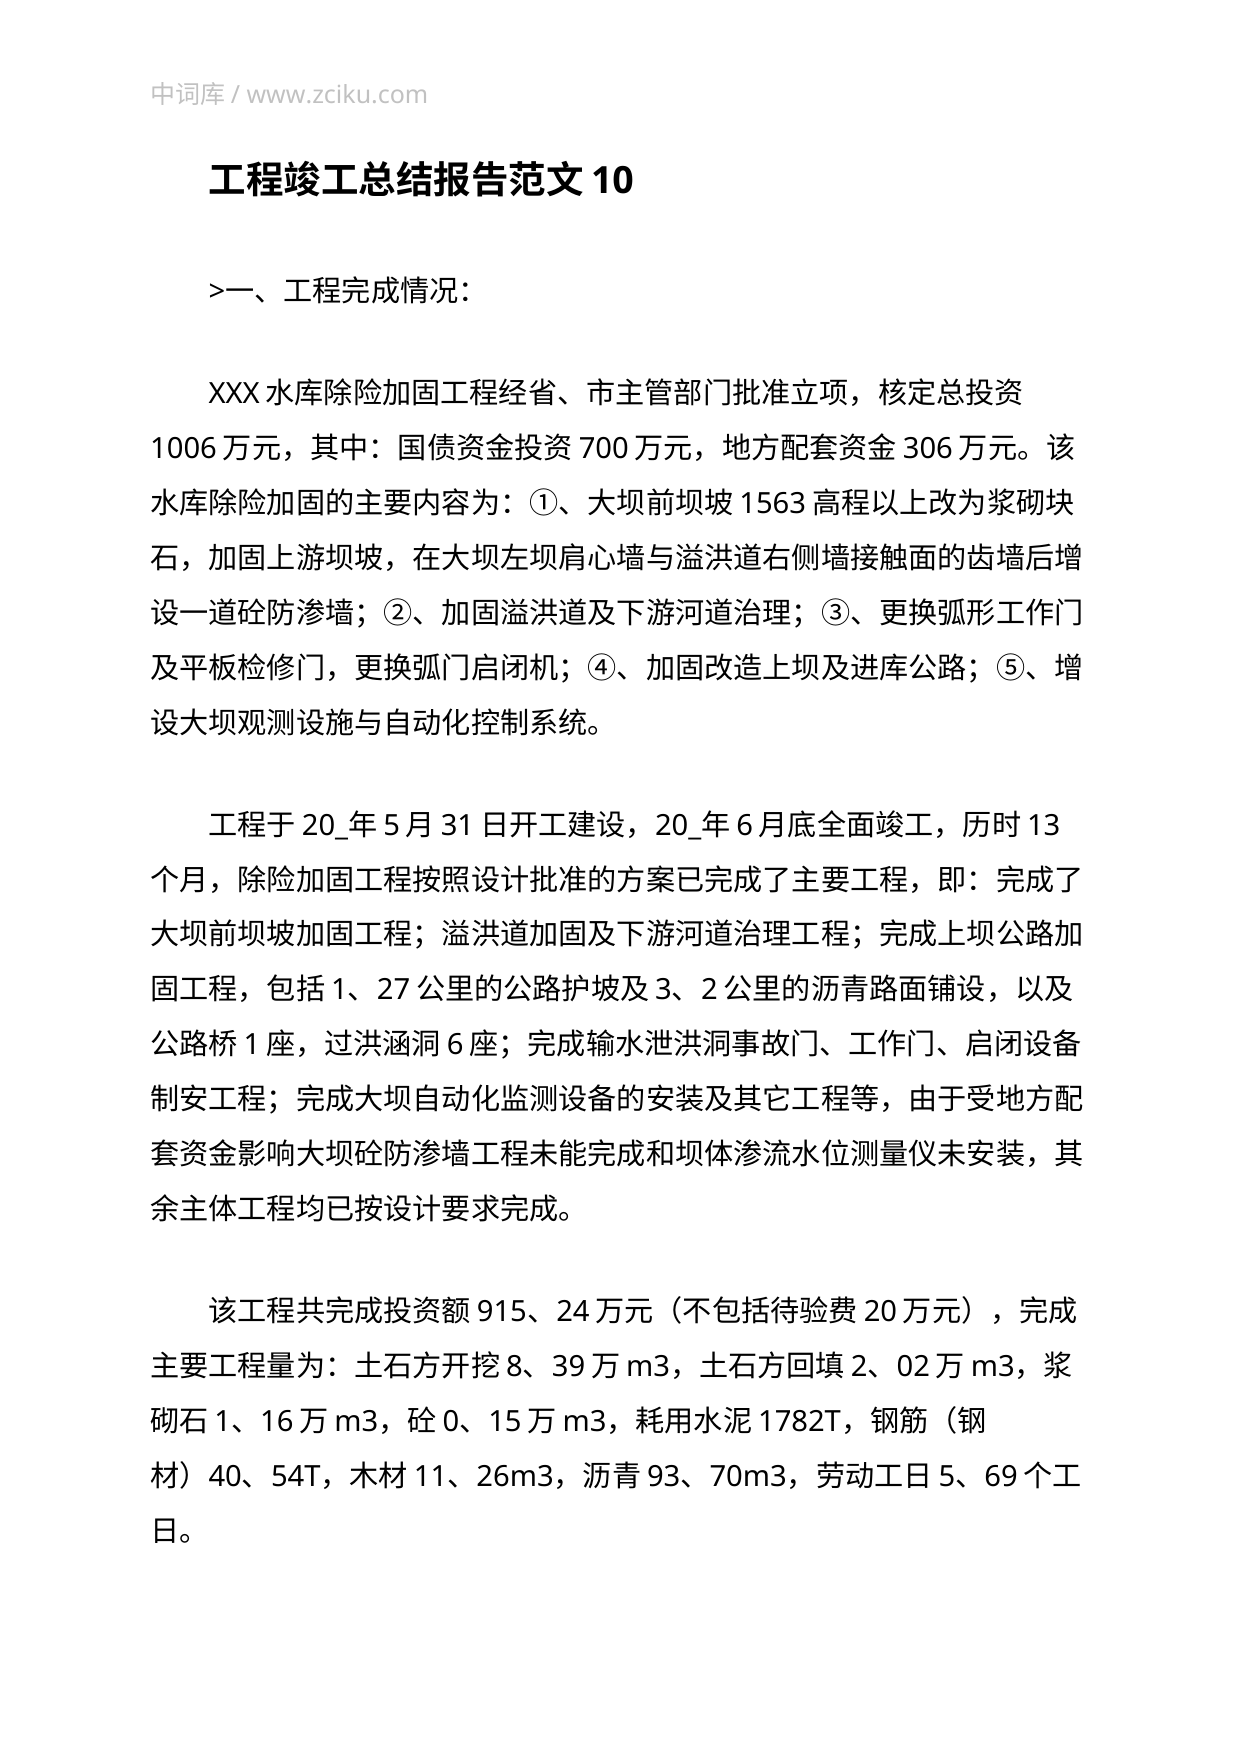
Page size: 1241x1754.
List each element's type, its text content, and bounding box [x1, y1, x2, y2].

text 工程于20_年5月31日开工建设，20_年6月底全面竣工，历时13个月，除险加固工程按照设计批准的方案已完成了主要工程，即：完成了大坝前坝坡加固工程；溢洪道加固及下游河道治理工程；完成上坝公路加固工程，包括1、27公里的公路护坡及3、2公里的沥青路面铺设，以及公路桥1座，过洪涵洞6座；完成输水泄洪洞事故门、工作门、启闭设备制安工程；完成大坝自动化监测设备的安装及其它工程等，由于受地方配套资金影响大坝砼防渗墙工程未能完成和坝体渗流水位测量仪未安装，其余主体工程均已按设计要求完成。 [150, 801, 1090, 1228]
text 工程竣工总结报告范文10 [150, 150, 1090, 204]
text XXX水库除险加固工程经省、市主管部门批准立项，核定总投资1006万元，其中：国债资金投资700万元，地方配套资金306万元。该水库除险加固的主要内容为：①、大坝前坝坡1563高程以上改为浆砌块石，加固上游坝坡，在大坝左坝肩心墙与溢洪道右侧墙接触面的齿墙后增设一道砼防渗墙；②、加固溢洪道及下游河道治理；③、更换弧形工作门及平板检修门，更换弧门启闭机；④、加固改造上坝及进库公路；⑤、增设大坝观测设施与自动化控制系统。 [150, 369, 1090, 742]
text 该工程共完成投资额915、24万元（不包括待验费20万元），完成主要工程量为：土石方开挖8、39万m3，土石方回填2、02万m3，浆砌石1、16万m3，砼0、15万m3，耗用水泥1782T，钢筋（钢材）40、54T，木材11、26m3，沥青93、70m3，劳动工日5、69个工日。 [150, 1287, 1090, 1550]
text >一、工程完成情况： [150, 268, 1090, 310]
